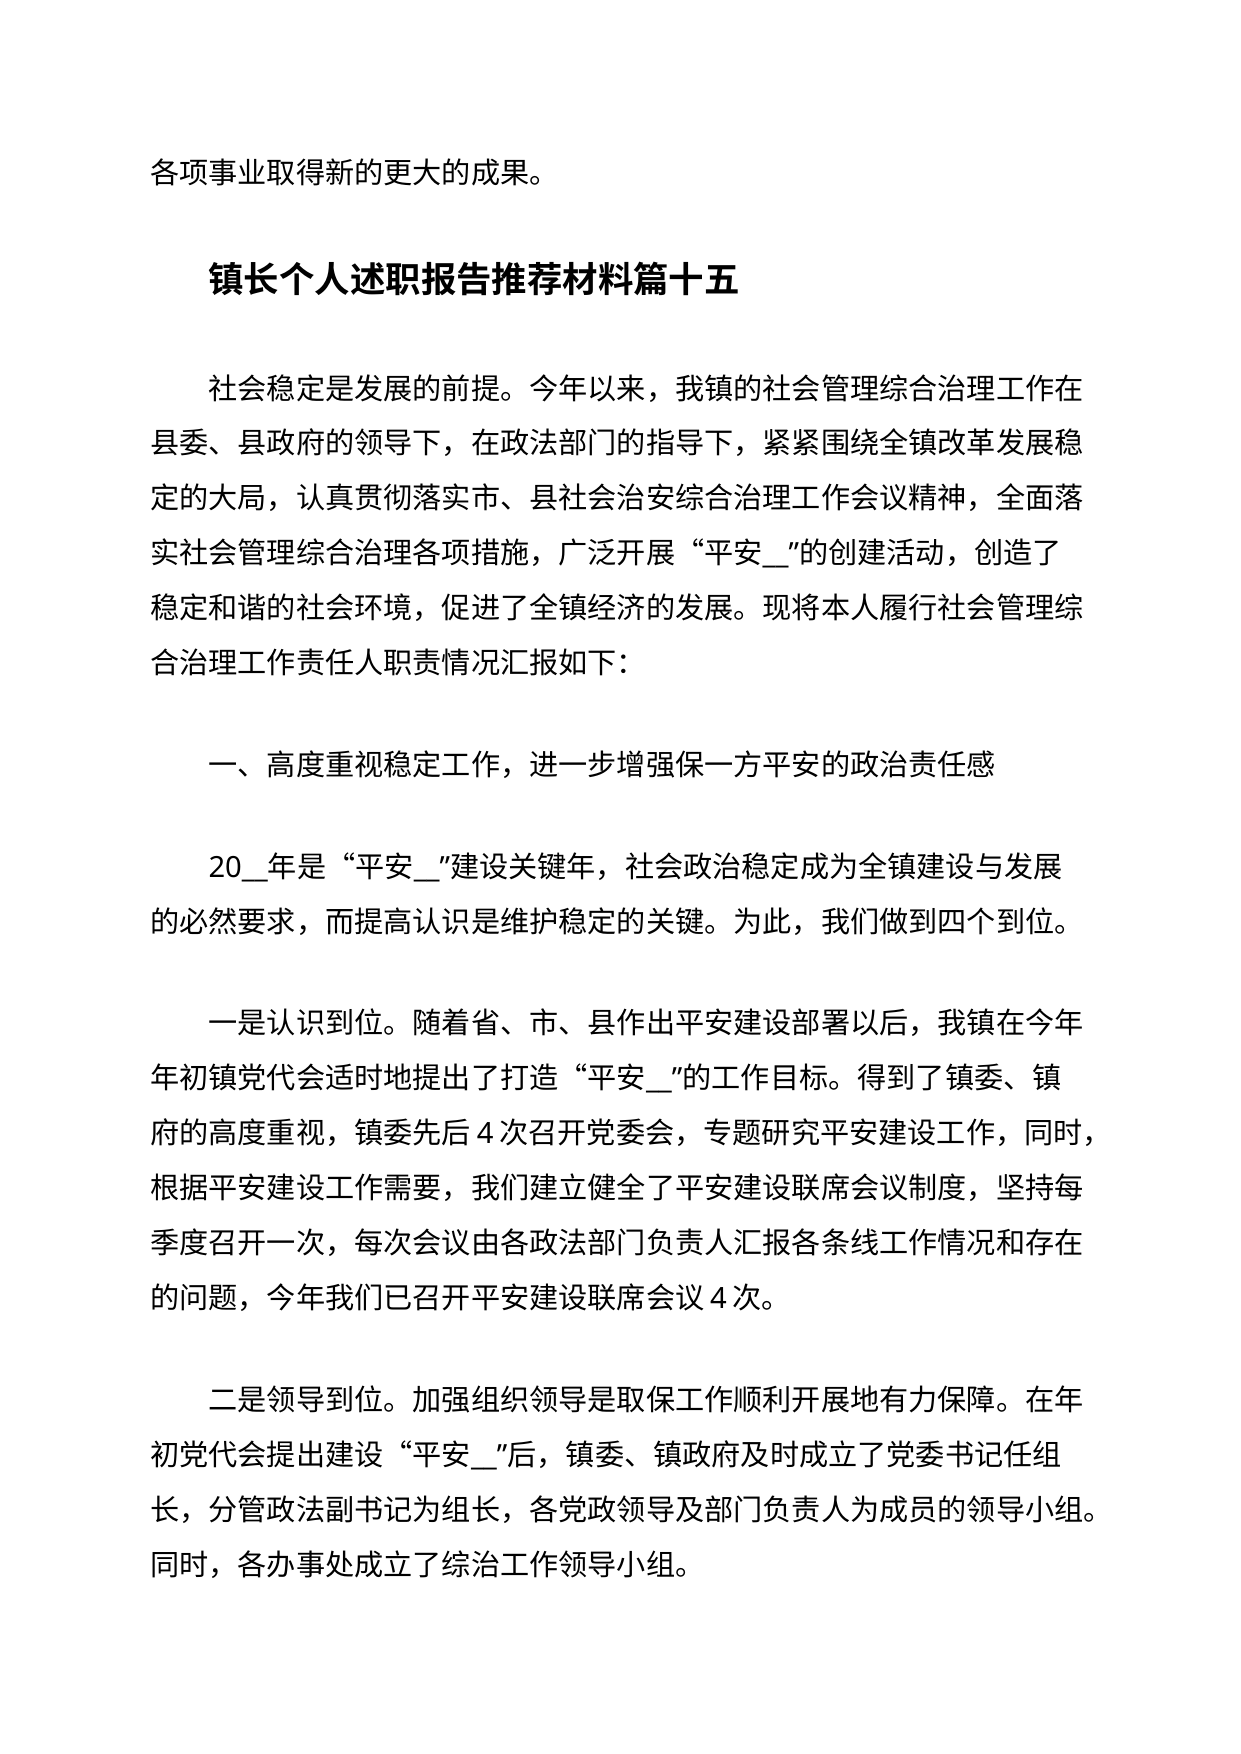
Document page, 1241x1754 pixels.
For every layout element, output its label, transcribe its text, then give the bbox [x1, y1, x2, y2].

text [150, 150, 1090, 192]
text 一是认识到位。随着省、市、县作出平安建设部署以后，我镇在今年年初镇党代会适时地提出了打造“平安__”的工作目标。得到了镇委、镇府的高度重视，镇委先后4次召开党委会，专题研究平安建设工作，同时，根据平安建设工作需要，我们建立健全了平安建设联席会议制度，坚持每季度召开一次，每次会议由各政法部门负责人汇报各条线工作情况和存在的问题，今年我们已召开平安建设联席会议4次。 [150, 1000, 1090, 1317]
text 20__年是“平安__”建设关键年，社会政治稳定成为全镇建设与发展的必然要求，而提高认识是维护稳定的关键。为此，我们做到四个到位。 [150, 843, 1090, 941]
text 镇长个人述职报告推荐材料篇十五 [150, 252, 1090, 303]
text 一、高度重视稳定工作，进一步增强保一方平安的政治责任感 [150, 742, 1090, 784]
text 社会稳定是发展的前提。今年以来，我镇的社会管理综合治理工作在县委、县政府的领导下，在政法部门的指导下，紧紧围绕全镇改革发展稳定的大局，认真贯彻落实市、县社会治安综合治理工作会议精神，全面落实社会管理综合治理各项措施，广泛开展“平安__”的创建活动，创造了稳定和谐的社会环境，促进了全镇经济的发展。现将本人履行社会管理综合治理工作责任人职责情况汇报如下： [150, 365, 1090, 682]
text 二是领导到位。加强组织领导是取保工作顺利开展地有力保障。在年初党代会提出建设“平安__”后，镇委、镇政府及时成立了党委书记任组长，分管政法副书记为组长，各党政领导及部门负责人为成员的领导小组。同时，各办事处成立了综治工作领导小组。 [150, 1377, 1090, 1584]
